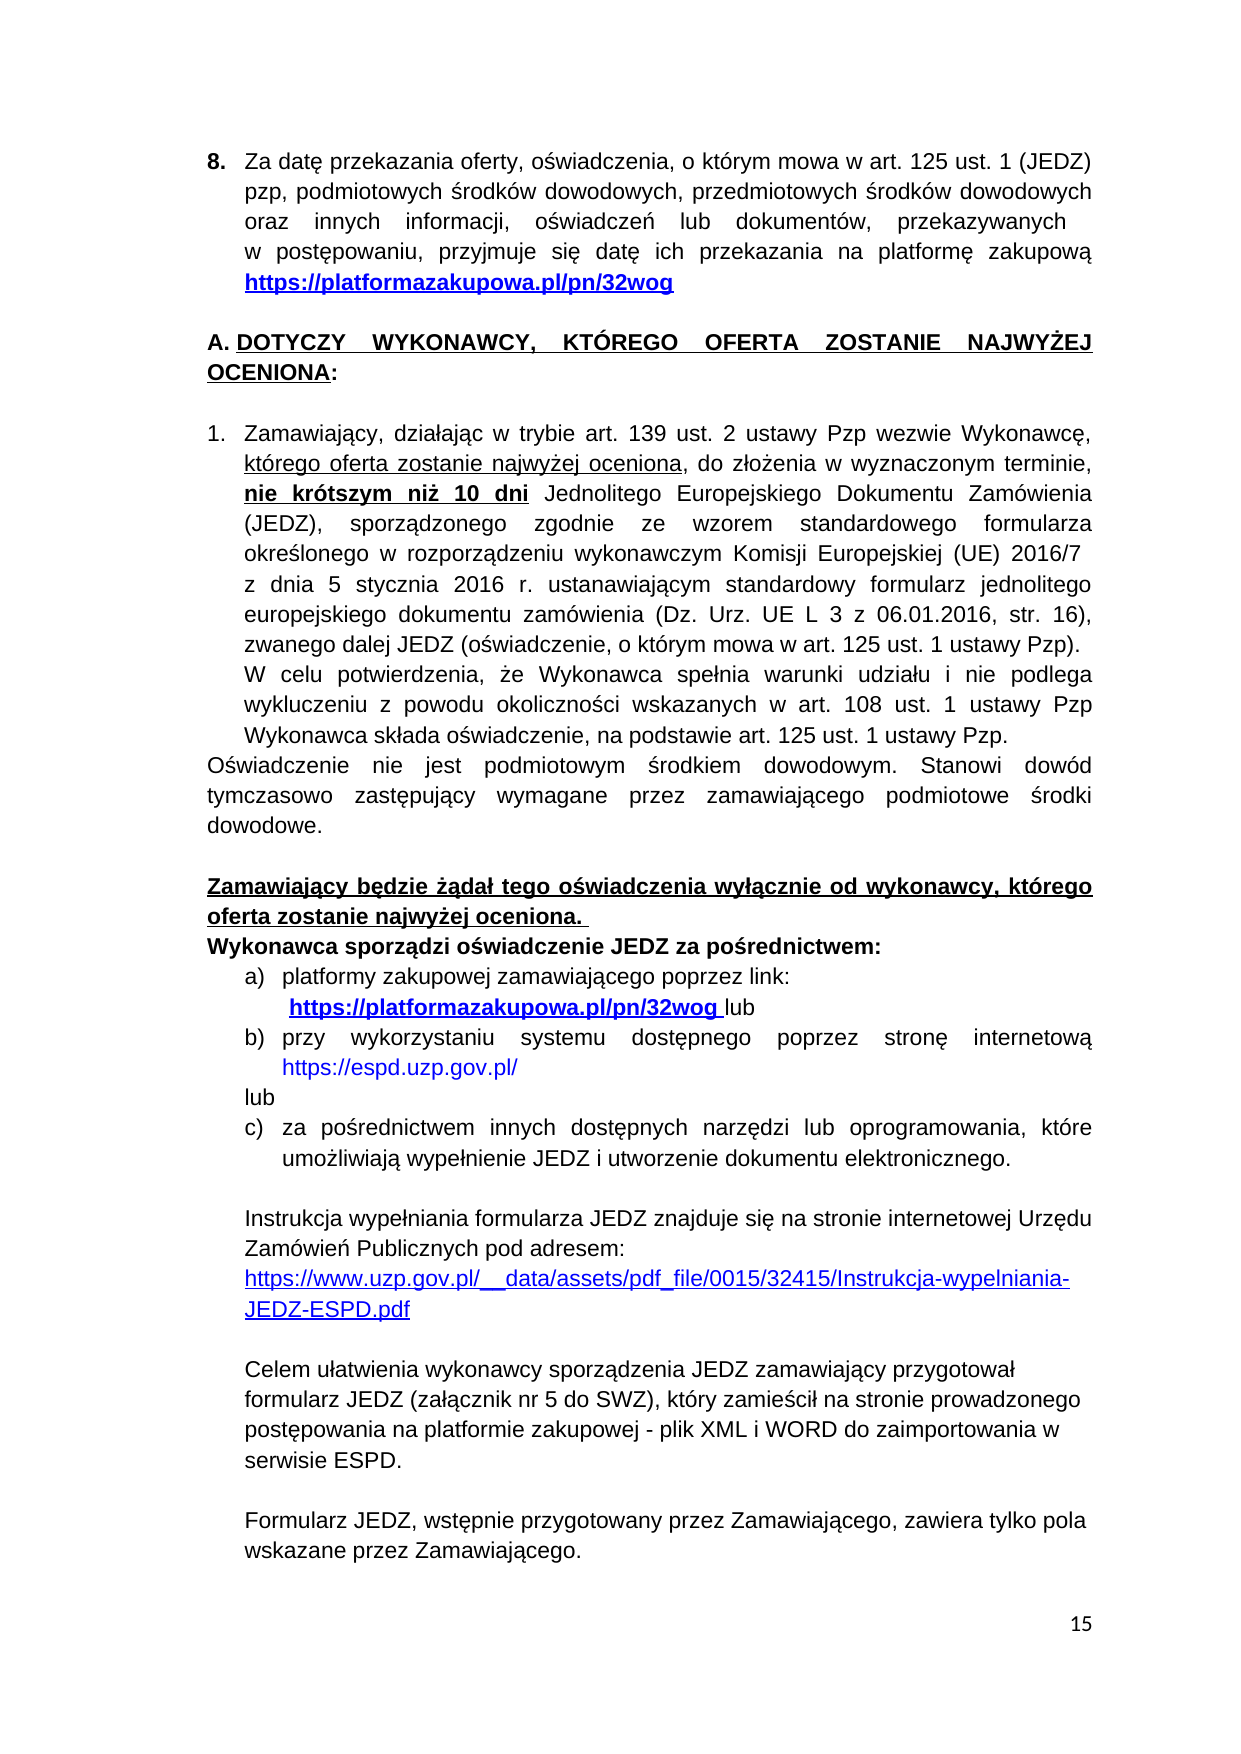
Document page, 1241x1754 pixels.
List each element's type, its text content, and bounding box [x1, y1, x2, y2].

text W celu potwierdzenia, że Wykonawca spełnia warunki udziału i nie podlega wykluczeniu z powodu okoliczności wskazanych w art. 108 ust. 1 ustawy Pzp Wykonawca składa oświadczenie, na podstawie art. 125 ust. 1 ustawy Pzp. [244, 661, 1092, 748]
text Instrukcja wypełniania formularza JEDZ znajduje się na stronie internetowej Urzędu Zamówień Publicznych pod adresem: [244, 1205, 1092, 1262]
list Zamawiający, działając w trybie art. 139 ust. 2 ustawy Pzp wezwie Wykonawcę, którego oferta zostanie najwyżej oceniona, do złożenia w wyznaczonym terminie, nie krótszym niż 10 dni Jednolitego Europejskiego Dokumentu Zamówienia (JEDZ), sporządzonego zgodnie ze wzorem standardowego formularza określonego w rozporządzeniu wykonawczym Komisji Europejskiej (UE) 2016/7 z dnia 5 stycznia 2016 r. ustanawiającym standardowy formularz jednolitego europejskiego dokumentu zamówienia (Dz. Urz. UE L 3 z 06.01.2016, str. 16), zwanego dalej JEDZ (oświadczenie, o którym mowa w art. 125 ust. 1 ustawy Pzp). [207, 419, 1092, 657]
text Wykonawca sporządzi oświadczenie JEDZ za pośrednictwem: [207, 933, 1092, 959]
list Za datę przekazania oferty, oświadczenia, o którym mowa w art. 125 ust. 1 (JEDZ) pzp, podmiotowych środków dowodowych, przedmiotowych środków dowodowych oraz innych informacji, oświadczeń lub dokumentów, przekazywanych w postępowaniu, przyjmuje się datę ich przekazania na platformę zakupową https://platformazakupowa.pl/pn/32wog [207, 148, 1092, 295]
text Zamawiający będzie żądał tego oświadczenia wyłącznie od wykonawcy, którego oferta zostanie najwyżej oceniona. [207, 897, 1092, 929]
list za pośrednictwem innych dostępnych narzędzi lub oprogramowania, które umożliwiają wypełnienie JEDZ i utworzenie dokumentu elektronicznego. [244, 1114, 1092, 1171]
text Oświadczenie nie jest podmiotowym środkiem dowodowym. Stanowi dowód tymczasowo zastępujący wymagane przez zamawiającego podmiotowe środki dowodowe. [207, 752, 1092, 839]
list przy wykorzystaniu systemu dostępnego poprzez stronę internetową https://espd.uzp.gov.pl/ [244, 1024, 1092, 1080]
text https://www.uzp.gov.pl/__data/assets/pdf_file/0015/32415/Instrukcja-wypelniania-JEDZ-ESPD.pdf [244, 1265, 1092, 1322]
text Formularz JEDZ, wstępnie przygotowany przez Zamawiającego, zawiera tylko pola wskazane przez Zamawiającego. [244, 1507, 1092, 1564]
text lub [244, 1084, 1092, 1111]
list https://platformazakupowa.pl/pn/32wog lub [244, 993, 1092, 1020]
text Zamawiający będzie żądał tego oświadczenia wyłącznie od wykonawcy, którego oferta zostanie najwyżej oceniona. [207, 873, 1092, 895]
list DOTYCZY WYKONAWCY, KTÓREGO OFERTA ZOSTANIE NAJWYŻEJ OCENIONA: [207, 329, 1092, 386]
text Celem ułatwienia wykonawcy sporządzenia JEDZ zamawiający przygotował formularz JEDZ (załącznik nr 5 do SWZ), który zamieścił na stronie prowadzonego postępowania na platformie zakupowej - plik XML i WORD do zaimportowania w serwisie ESPD. [244, 1356, 1092, 1473]
list platformy zakupowej zamawiającego poprzez link: [244, 963, 1092, 990]
